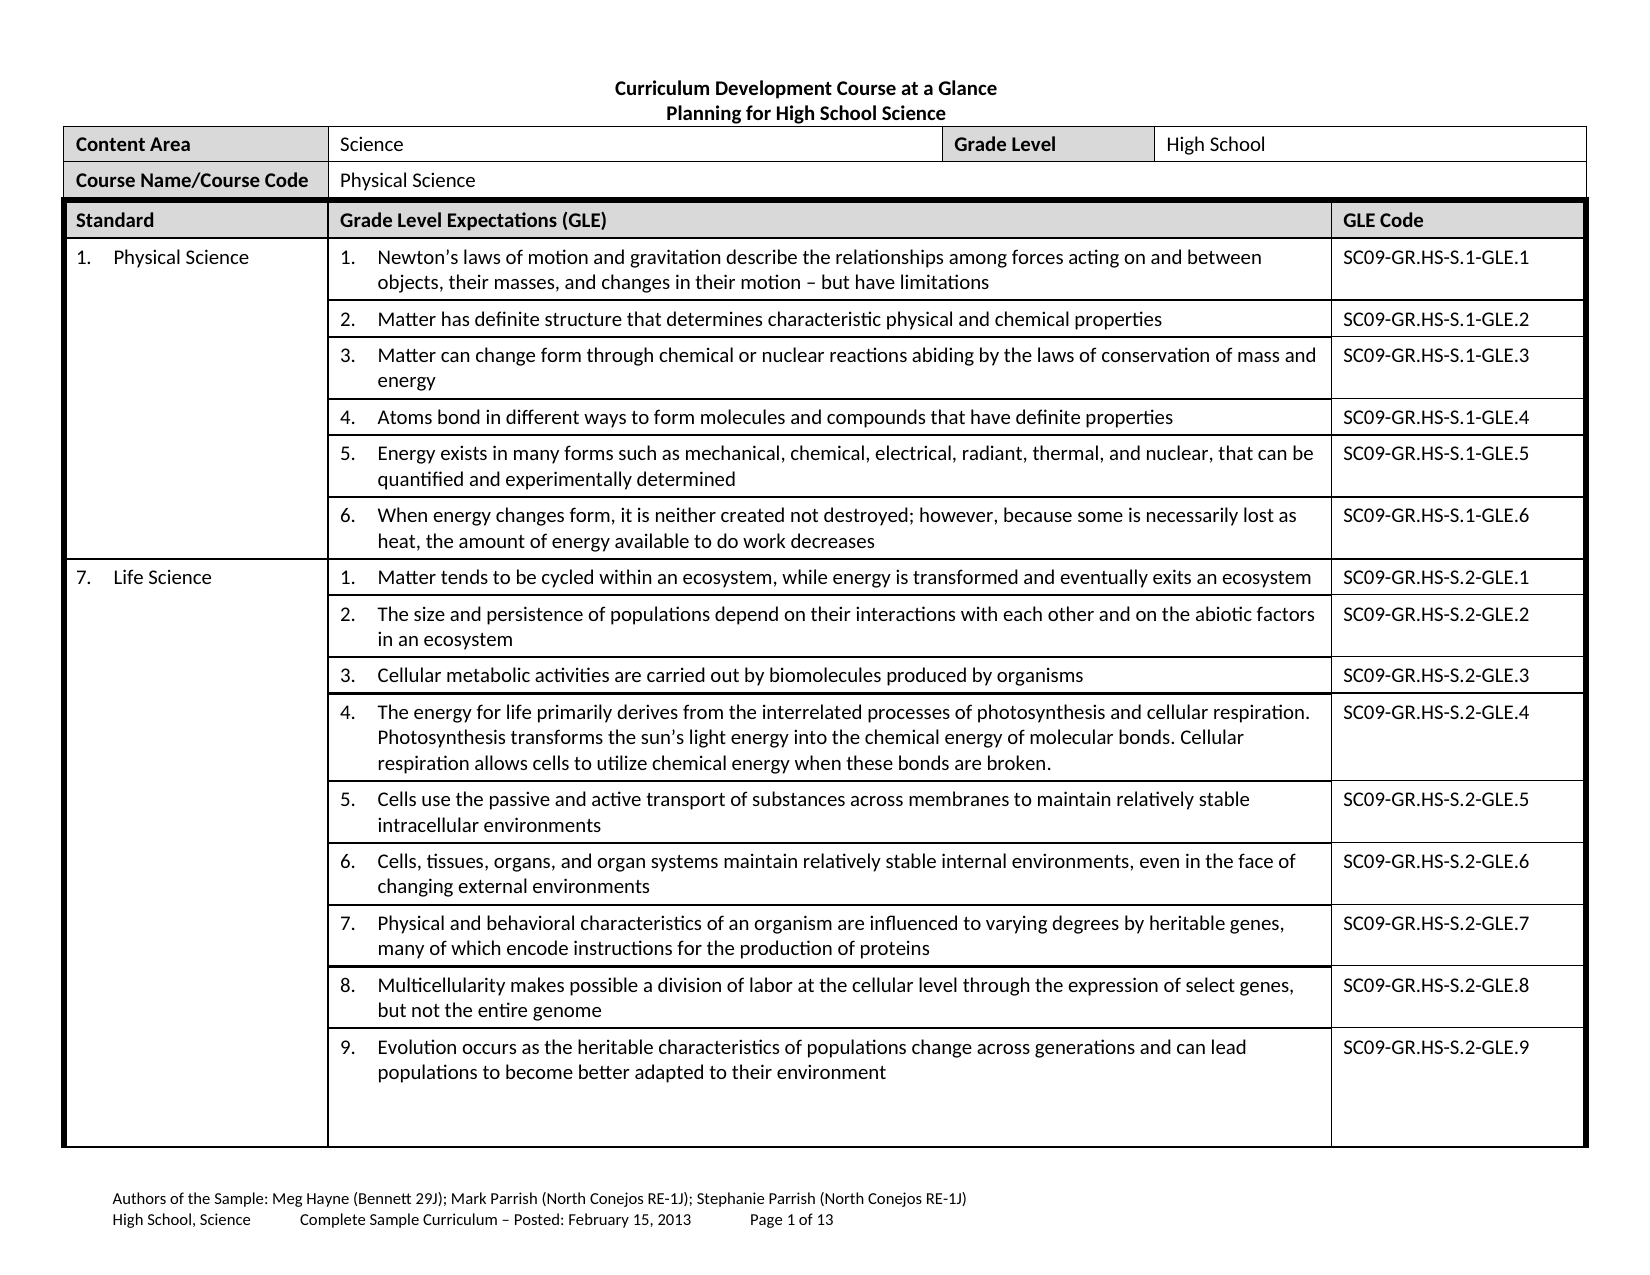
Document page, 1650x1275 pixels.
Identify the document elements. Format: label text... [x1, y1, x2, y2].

table_cell Atoms bond in different ways to form molecules and compounds that have definite properties [329, 400, 1331, 434]
table_cell Cells use the passive and active transport of substances across membranes to maintain relatively stable intracellular environments [329, 782, 1331, 842]
table_cell Course Name/Course Code [64, 162, 328, 197]
table_cell SC09-GR.HS-S.2-GLE.4 [1332, 694, 1583, 780]
table_cell Cellular metabolic activities are carried out by biomolecules produced by organisms [329, 658, 1331, 692]
table_cell Grade Level Expectations (GLE) [329, 203, 1331, 237]
table_cell Evolution occurs as the heritable characteristics of populations change across generations and can lead populations to become better adapted to their environment [329, 1029, 1331, 1146]
table_cell The size and persistence of populations depend on their interactions with each other and on the abiotic factors in an ecosystem [329, 596, 1331, 656]
table_cell SC09-GR.HS-S.2-GLE.6 [1332, 843, 1583, 903]
table_cell SC09-GR.HS-S.1-GLE.3 [1332, 337, 1583, 397]
table_cell Multicellularity makes possible a division of labor at the cellular level through the expression of select genes, but not the entire genome [329, 968, 1331, 1027]
table_cell SC09-GR.HS-S.2-GLE.8 [1332, 966, 1583, 1027]
table_cell SC09-GR.HS-S.2-GLE.9 [1332, 1028, 1583, 1146]
table_cell SC09-GR.HS-S.1-GLE.4 [1332, 399, 1583, 434]
table_cell SC09-GR.HS-S.2-GLE.5 [1332, 781, 1583, 842]
table_cell Energy exists in many forms such as mechanical, chemical, electrical, radiant, thermal, and nuclear, that can be quantified and experimentally determined [329, 436, 1331, 496]
table_cell SC09-GR.HS-S.2-GLE.7 [1332, 905, 1583, 965]
table_cell Life Science [67, 560, 327, 1146]
table_cell SC09-GR.HS-S.2-GLE.2 [1332, 595, 1583, 656]
table_cell Newton’s laws of motion and gravitation describe the relationships among forces acting on and between objects, their masses, and changes in their motion – but have limitations [329, 239, 1331, 299]
table_cell Physical Science [329, 162, 1586, 197]
table_cell SC09-GR.HS-S.1-GLE.1 [1332, 239, 1583, 299]
table_header High School [1155, 127, 1586, 161]
table_cell Matter tends to be cycled within an ecosystem, while energy is transformed and eventually exits an ecosystem [329, 560, 1331, 594]
table_cell SC09-GR.HS-S.2-GLE.3 [1332, 657, 1583, 692]
table_cell SC09-GR.HS-S.2-GLE.1 [1332, 560, 1583, 594]
table_cell Matter can change form through chemical or nuclear reactions abiding by the laws of conservation of mass and energy [329, 338, 1331, 397]
table_header Grade Level [943, 127, 1154, 161]
table_cell Physical Science [67, 239, 327, 558]
table_cell GLE Code [1332, 203, 1583, 237]
table_cell SC09-GR.HS-S.1-GLE.5 [1332, 436, 1583, 496]
table_header Science [329, 127, 942, 161]
table_cell The energy for life primarily derives from the interrelated processes of photosynthesis and cellular respiration. Photosynthesis transforms the sun’s light energy into the chemical energy of molecular bonds. Cellular respiration allows cells to utilize chemical energy when these bonds are broken. [329, 695, 1331, 780]
table_cell SC09-GR.HS-S.1-GLE.2 [1332, 301, 1583, 336]
table_cell Matter has definite structure that determines characteristic physical and chemical properties [329, 301, 1331, 336]
table_cell When energy changes form, it is neither created not destroyed; however, because some is necessarily lost as heat, the amount of energy available to do work decreases [329, 498, 1331, 558]
table_cell Physical and behavioral characteristics of an organism are influenced to varying degrees by heritable genes, many of which encode instructions for the production of proteins [329, 906, 1331, 965]
table_cell Standard [67, 203, 327, 237]
table_cell SC09-GR.HS-S.1-GLE.6 [1332, 498, 1583, 558]
table_cell Cells, tissues, organs, and organ systems maintain relatively stable internal environments, even in the face of changing external environments [329, 844, 1331, 903]
table_header Content Area [64, 127, 328, 161]
